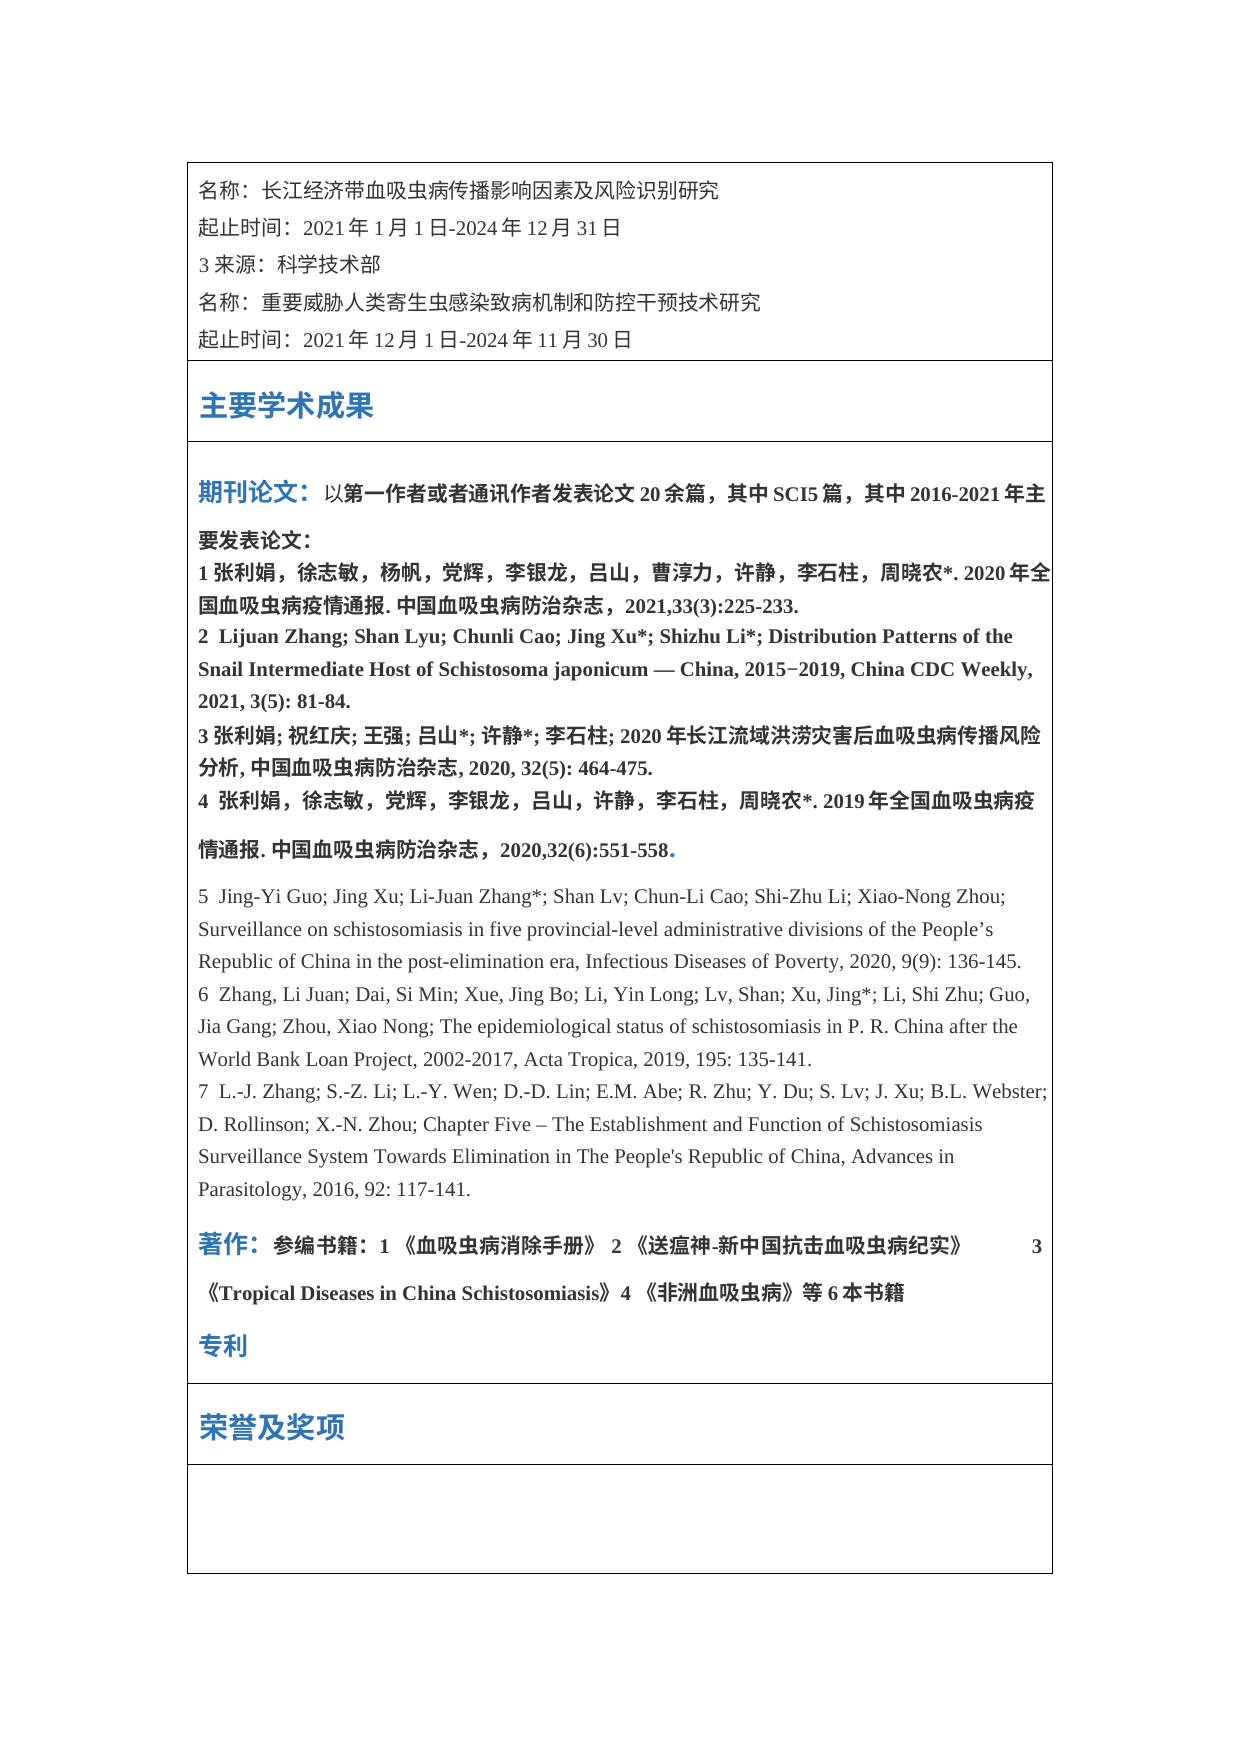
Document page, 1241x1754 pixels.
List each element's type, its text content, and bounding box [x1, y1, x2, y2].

table_cell 荣誉及奖项 [188, 1384, 1052, 1464]
table_cell [188, 1465, 1052, 1573]
table_cell 期刊论文：以第一作者或者通讯作者发表论文20余篇，其中SCI5篇，其中2016-2021年主要发表论文： 1 张利娟，徐志敏，杨帆，党辉，李银龙，吕山，曹淳力，许静，李石柱，周晓农*. 2020年全国血吸虫病疫情通报. 中国血吸虫病防治杂志，2021,33(3):225-233. 2 Lijuan Zhang; Shan Lyu; Chunli Cao; Jing Xu*; Shizhu Li*; Distribution Patterns of the Snail Intermediate Host of Schistosoma japonicum — China, 2015−2019, China CDC Weekly, 2021, 3(5): 81-84. 3 张利娟; 祝红庆; 王强; 吕山*; 许静*; 李石柱; 2020年长江流域洪涝灾害后血吸虫病传播风险分析, 中国血吸虫病防治杂志, 2020, 32(5): 464-475. 4 张利娟，徐志敏，党辉，李银龙，吕山，许静，李石柱，周晓农*. 2019年全国血吸虫病疫情通报. 中国血吸虫病防治杂志，2020,32(6):551-558. 5 Jing-Yi Guo; Jing Xu; Li-Juan Zhang*; Shan Lv; Chun-Li Cao; Shi-Zhu Li; Xiao-Nong Zhou; Surveillance on schistosomiasis in five provincial-level administrative divisions of the People’s Republic of China in the post-elimination era, Infectious Diseases of Poverty, 2020, 9(9): 136-145. 6 Zhang, Li Juan; Dai, Si Min; Xue, Jing Bo; Li, Yin Long; Lv, Shan; Xu, Jing*; Li, Shi Zhu; Guo, Jia Gang; Zhou, Xiao Nong; The epidemiological status of schistosomiasis in P. R. China after the World Bank Loan Project, 2002-2017, Acta Tropica, 2019, 195: 135-141. 7 L.-J. Zhang; S.-Z. Li; L.-Y. Wen; D.-D. Lin; E.M. Abe; R. Zhu; Y. Du; S. Lv; J. Xu; B.L. Webster; D. Rollinson; X.-N. Zhou; Chapter Five – The Establishment and Function of Schistosomiasis Surveillance System Towards Elimination in The People's Republic of China, Advances in Parasitology, 2016, 92: 117-141. 著作：参编书籍：1 《血吸虫病消除手册》 2 《送瘟神-新中国抗击血吸虫病纪实》 3 《Tropical Diseases in China Schistosomiasis》4 《非洲血吸虫病》等6本书籍 专利 [188, 442, 1052, 1383]
table_cell 主要学术成果 [188, 361, 1052, 441]
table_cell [188, 163, 1052, 360]
